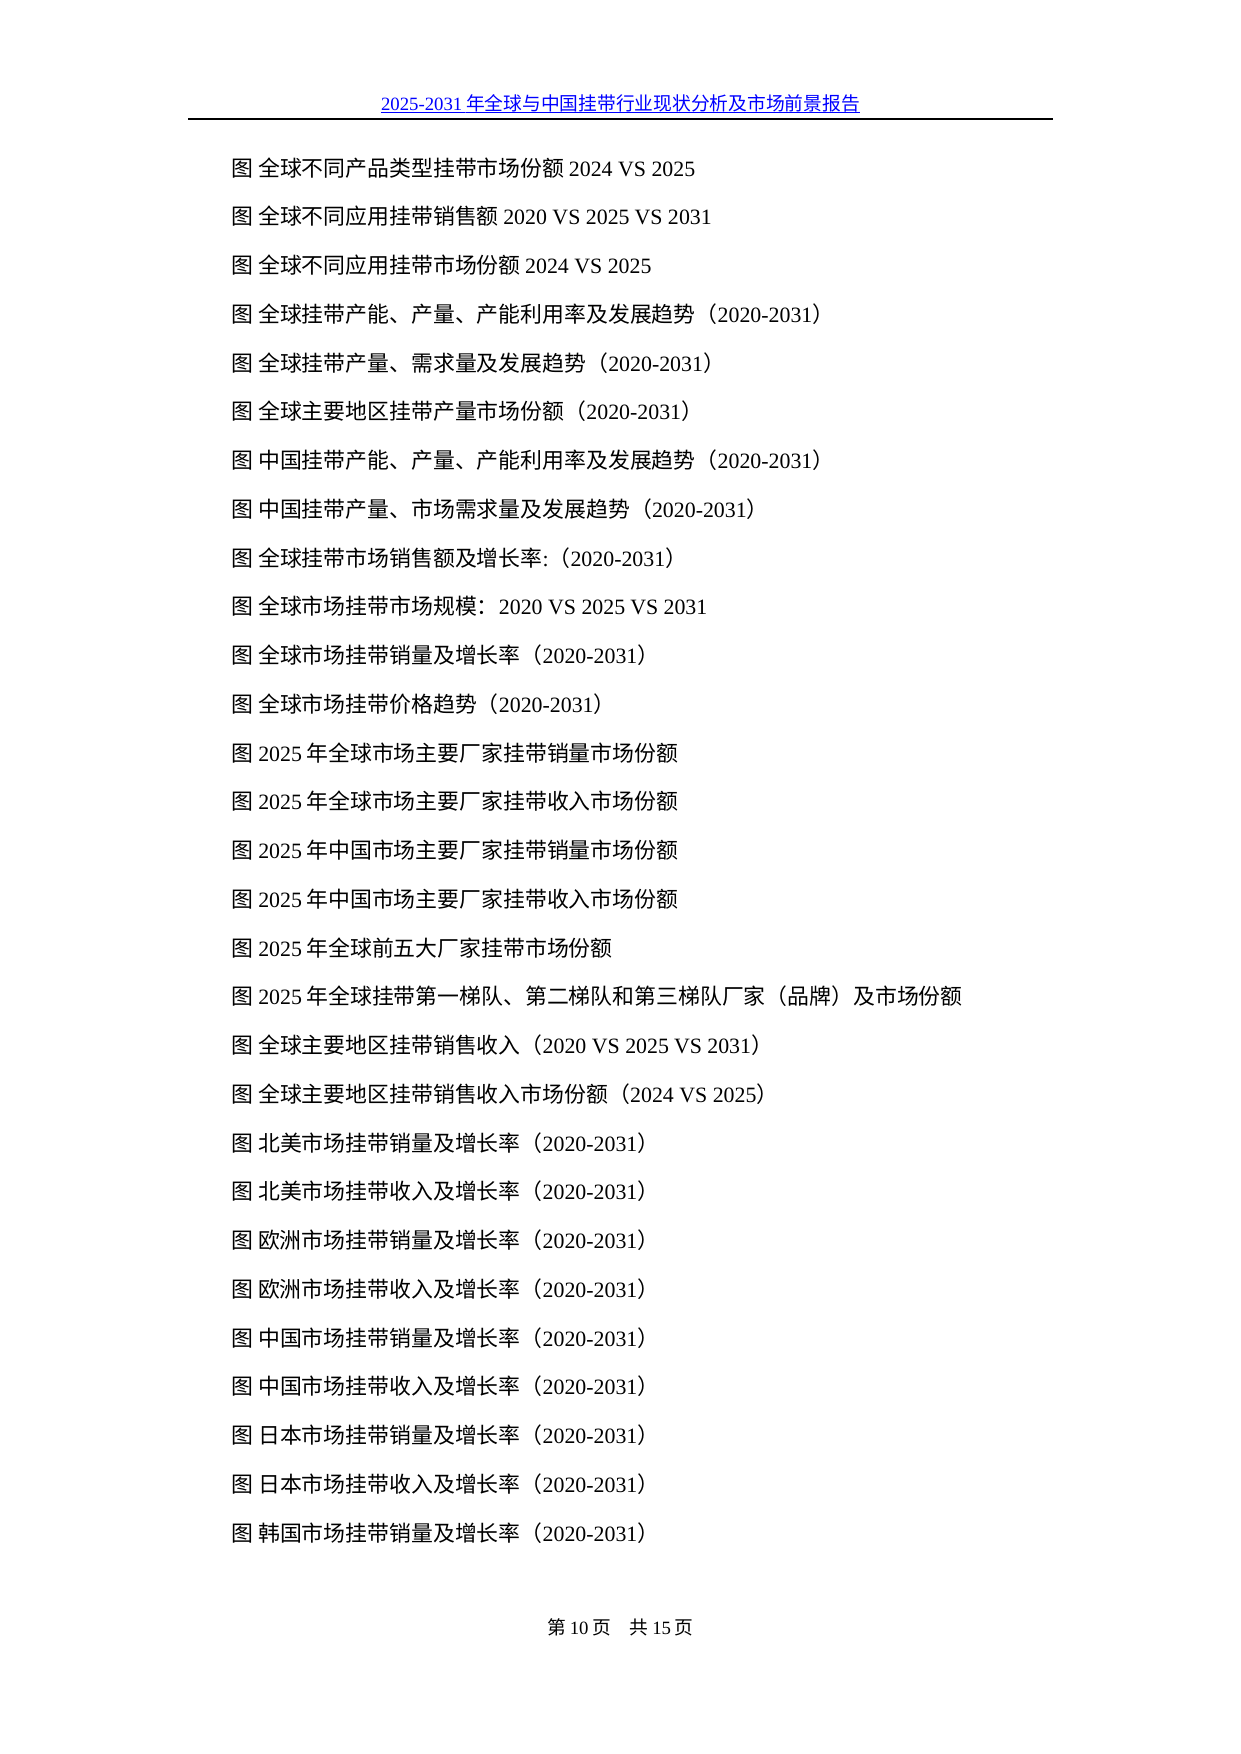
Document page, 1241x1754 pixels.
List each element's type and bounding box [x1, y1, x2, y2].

text [187, 150, 1053, 1548]
